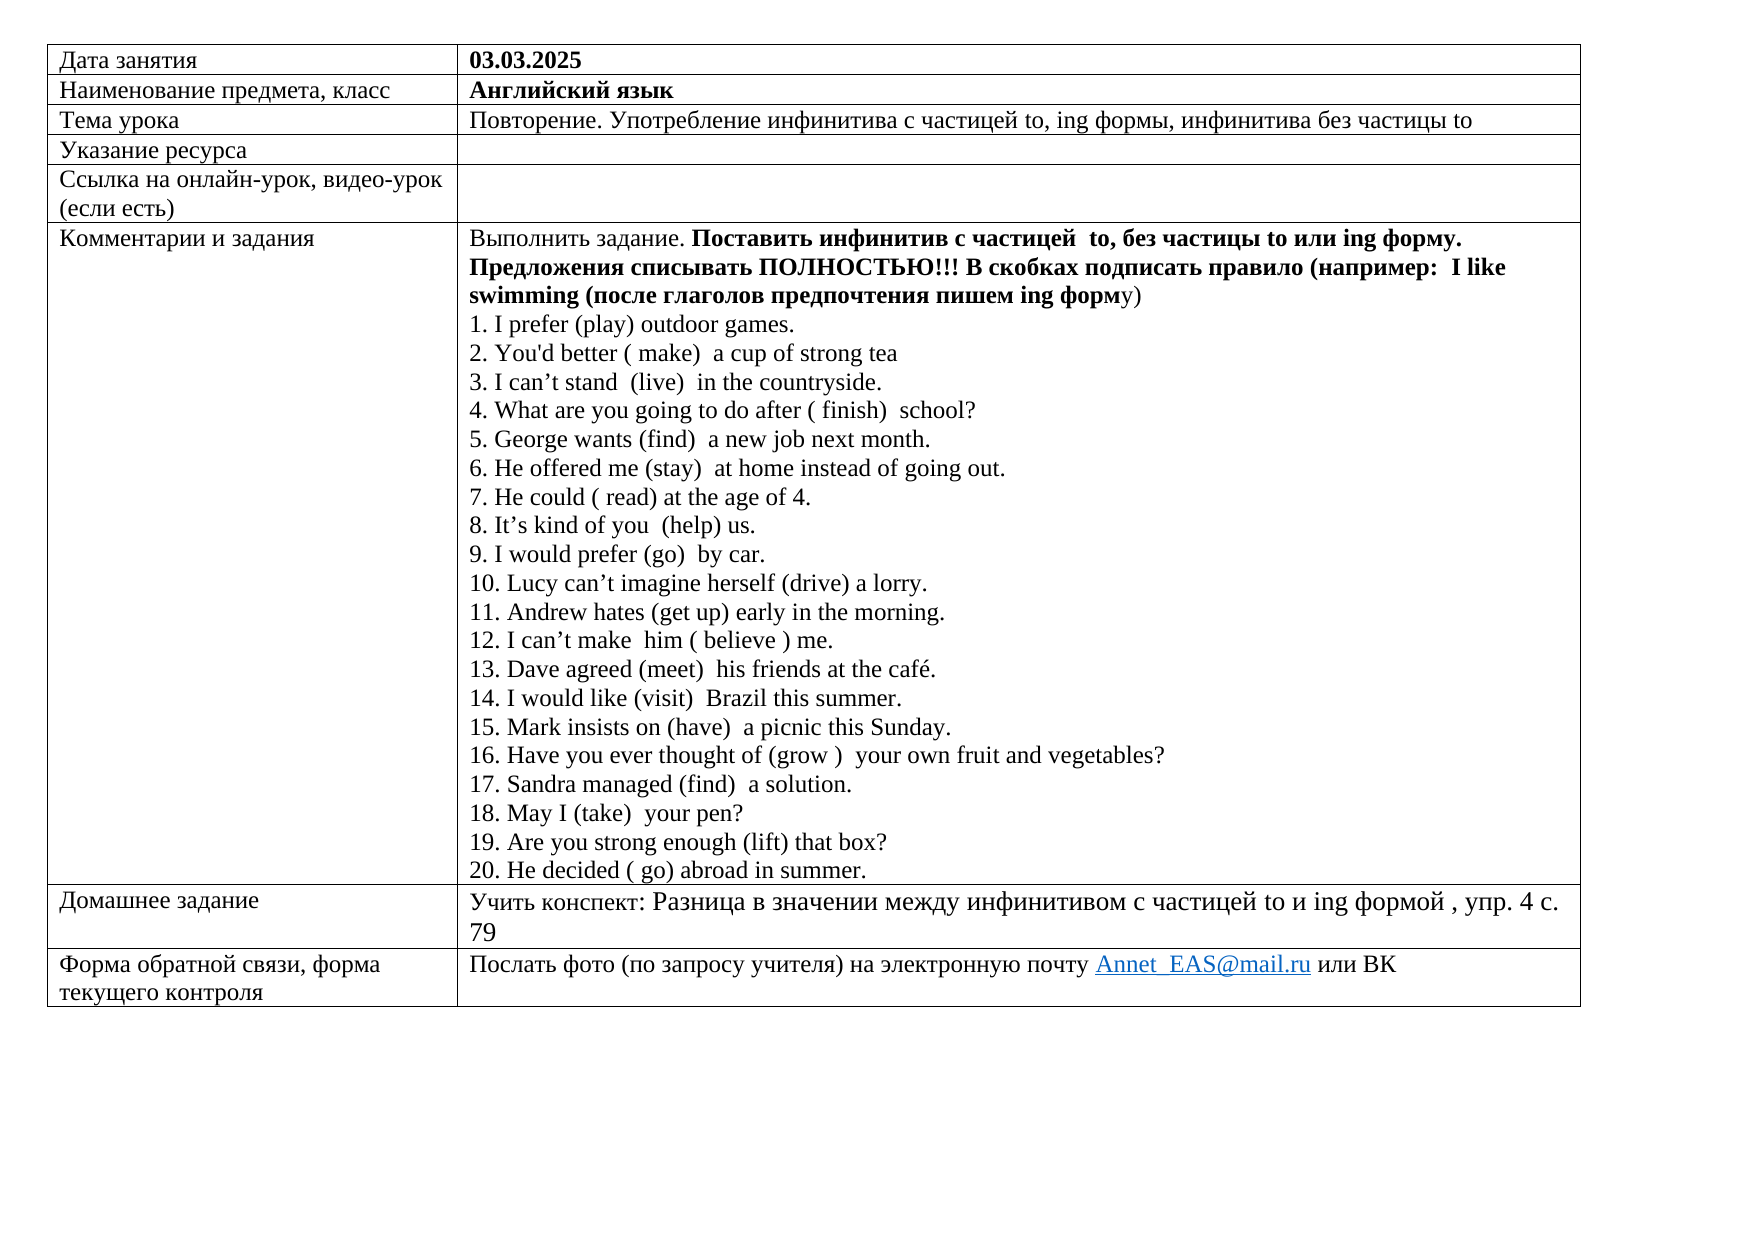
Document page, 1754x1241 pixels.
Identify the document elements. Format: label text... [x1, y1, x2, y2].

table_cell Повторение. Употребление инфинитива с частицей to, ing формы, инфинитива без частицы to [458, 105, 1580, 134]
table_cell Послать фото (по запросу учителя) на электронную почту Annet_EAS@mail.ru или ВК [458, 949, 1580, 1006]
table_cell Тема урока [48, 105, 457, 134]
table_cell Выполнить задание. Поставить инфинитив с частицей to, без частицы to или ing форму. Предложения списывать ПОЛНОСТЬЮ!!! В скобках подписать правило (например: I like swimming (после глаголов предпочтения пишем ing форму) 1. I prefer (play) outdoor games. 2. You'd better ( make) a cup of strong tea 3. I can’t stand (live) in the countryside. 4. What are you going to do after ( finish) school? 5. George wants (find) a new job next month. 6. He offered me (stay) at home instead of going out. 7. He could ( read) at the age of 4. 8. It’s kind of you (help) us. 9. I would prefer (go) by car. 10. Lucy can’t imagine herself (drive) a lorry. 11. Andrew hates (get up) early in the morning. 12. I can’t make him ( believe ) me. 13. Dave agreed (meet) his friends at the café. 14. I would like (visit) Brazil this summer. 15. Mark insists on (have) a picnic this Sunday. 16. Have you ever thought of (grow ) your own fruit and vegetables? 17. Sandra managed (find) a solution. 18. May I (take) your pen? 19. Are you strong enough (lift) that box? 20. He decided ( go) abroad in summer. [458, 223, 1580, 884]
table_header Дата занятия [48, 45, 457, 74]
table_cell Указание ресурса [48, 135, 457, 163]
table_cell Английский язык [458, 75, 1580, 104]
table_cell Наименование предмета, класс [48, 75, 457, 104]
table_cell Комментарии и задания [48, 223, 457, 884]
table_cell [48, 949, 457, 1006]
table_cell Домашнее задание [48, 885, 457, 948]
table_cell [458, 135, 1580, 163]
table_cell Учить конспект: Разница в значении между инфинитивом с частицей to и ing формой , упр. 4 с. 79 [458, 885, 1580, 948]
table_cell Ссылка на онлайн-урок, видео-урок (если есть) [48, 165, 457, 222]
table_header 03.03.2025 [458, 45, 1580, 74]
table_cell [458, 165, 1580, 222]
